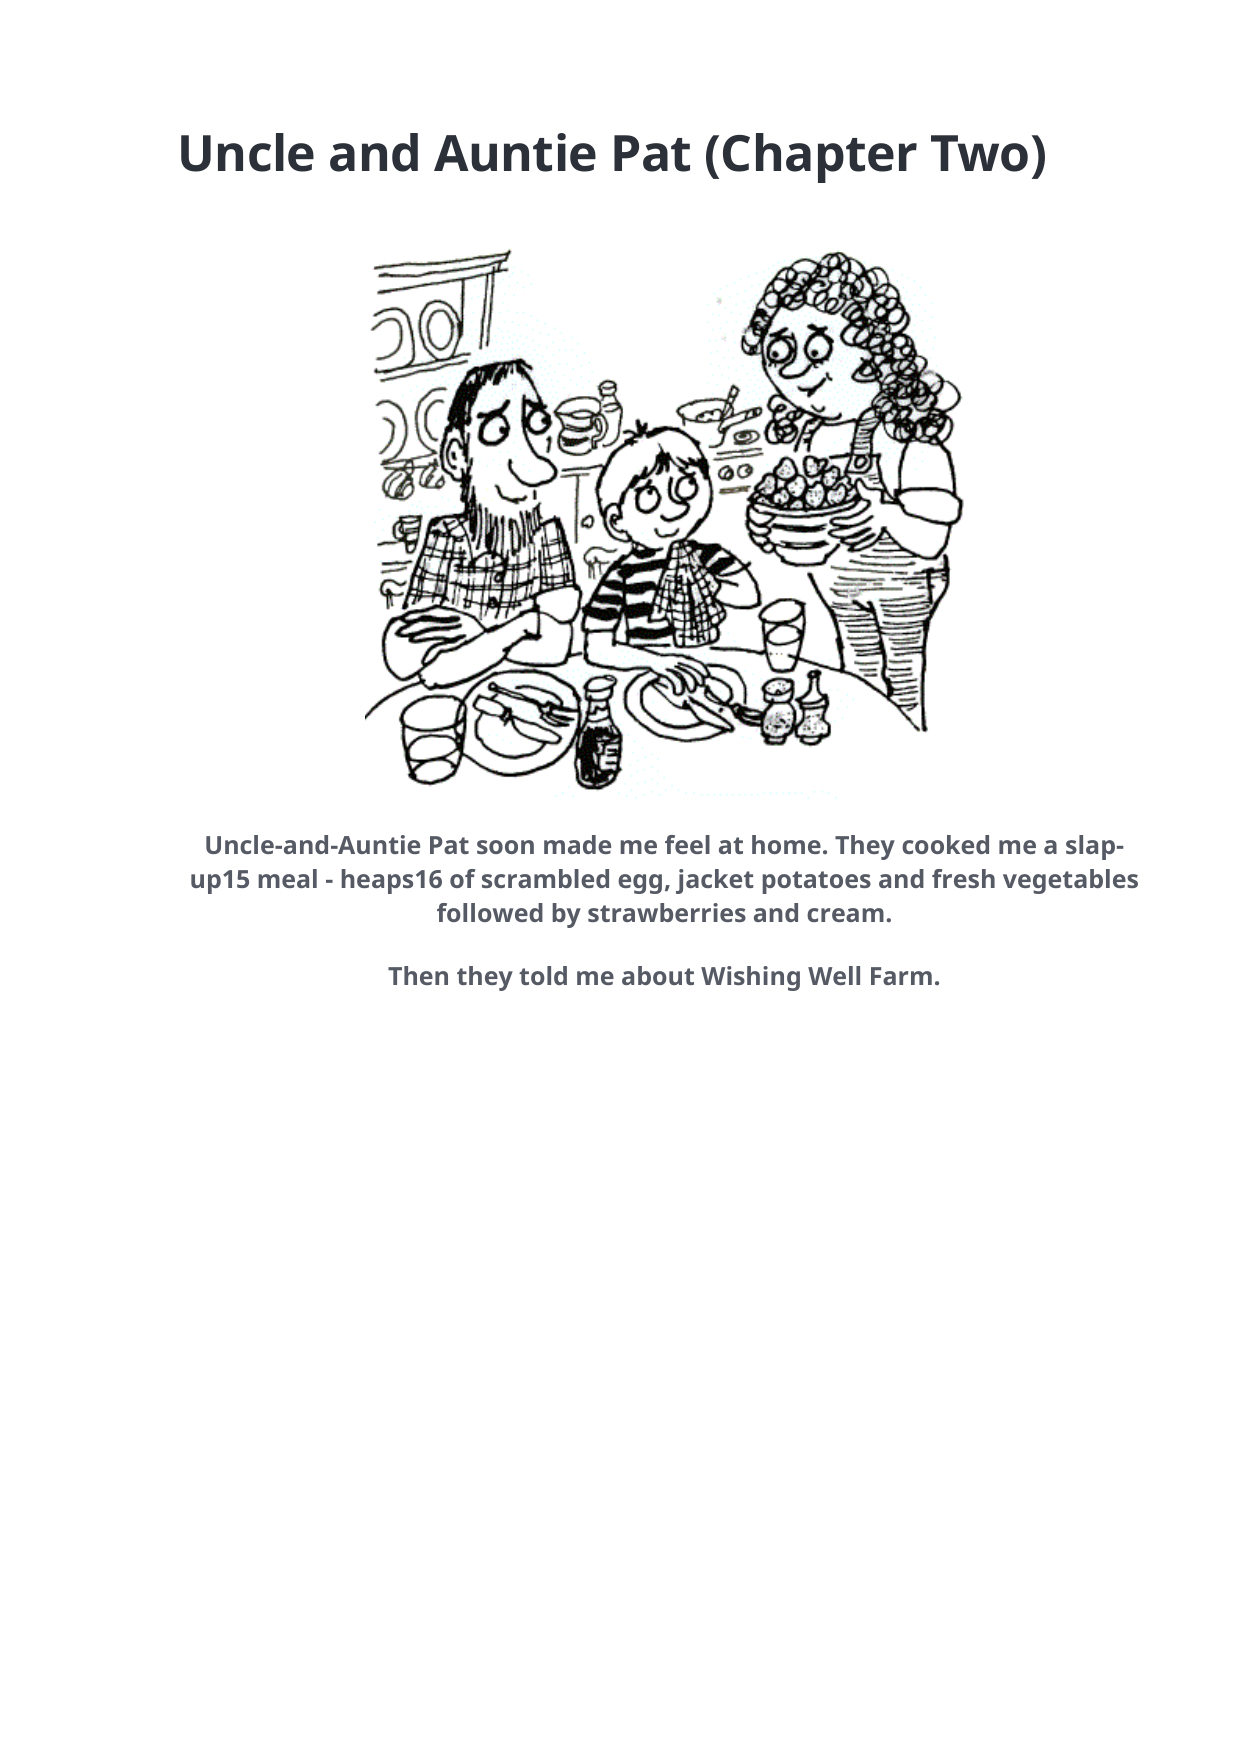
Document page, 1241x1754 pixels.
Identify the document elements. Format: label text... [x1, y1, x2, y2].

picture [365, 215, 964, 799]
text Uncle-and-Auntie Pat soon made me feel at home. They cooked me a slap-up15 meal - heaps16 of scrambled egg, jacket potatoes and fresh vegetables followed by strawberries and cream. [177, 827, 1152, 929]
text Then they told me about Wishing Well Farm. [177, 959, 1152, 993]
text Uncle and Auntie Pat (Chapter Two) [177, 118, 1152, 186]
